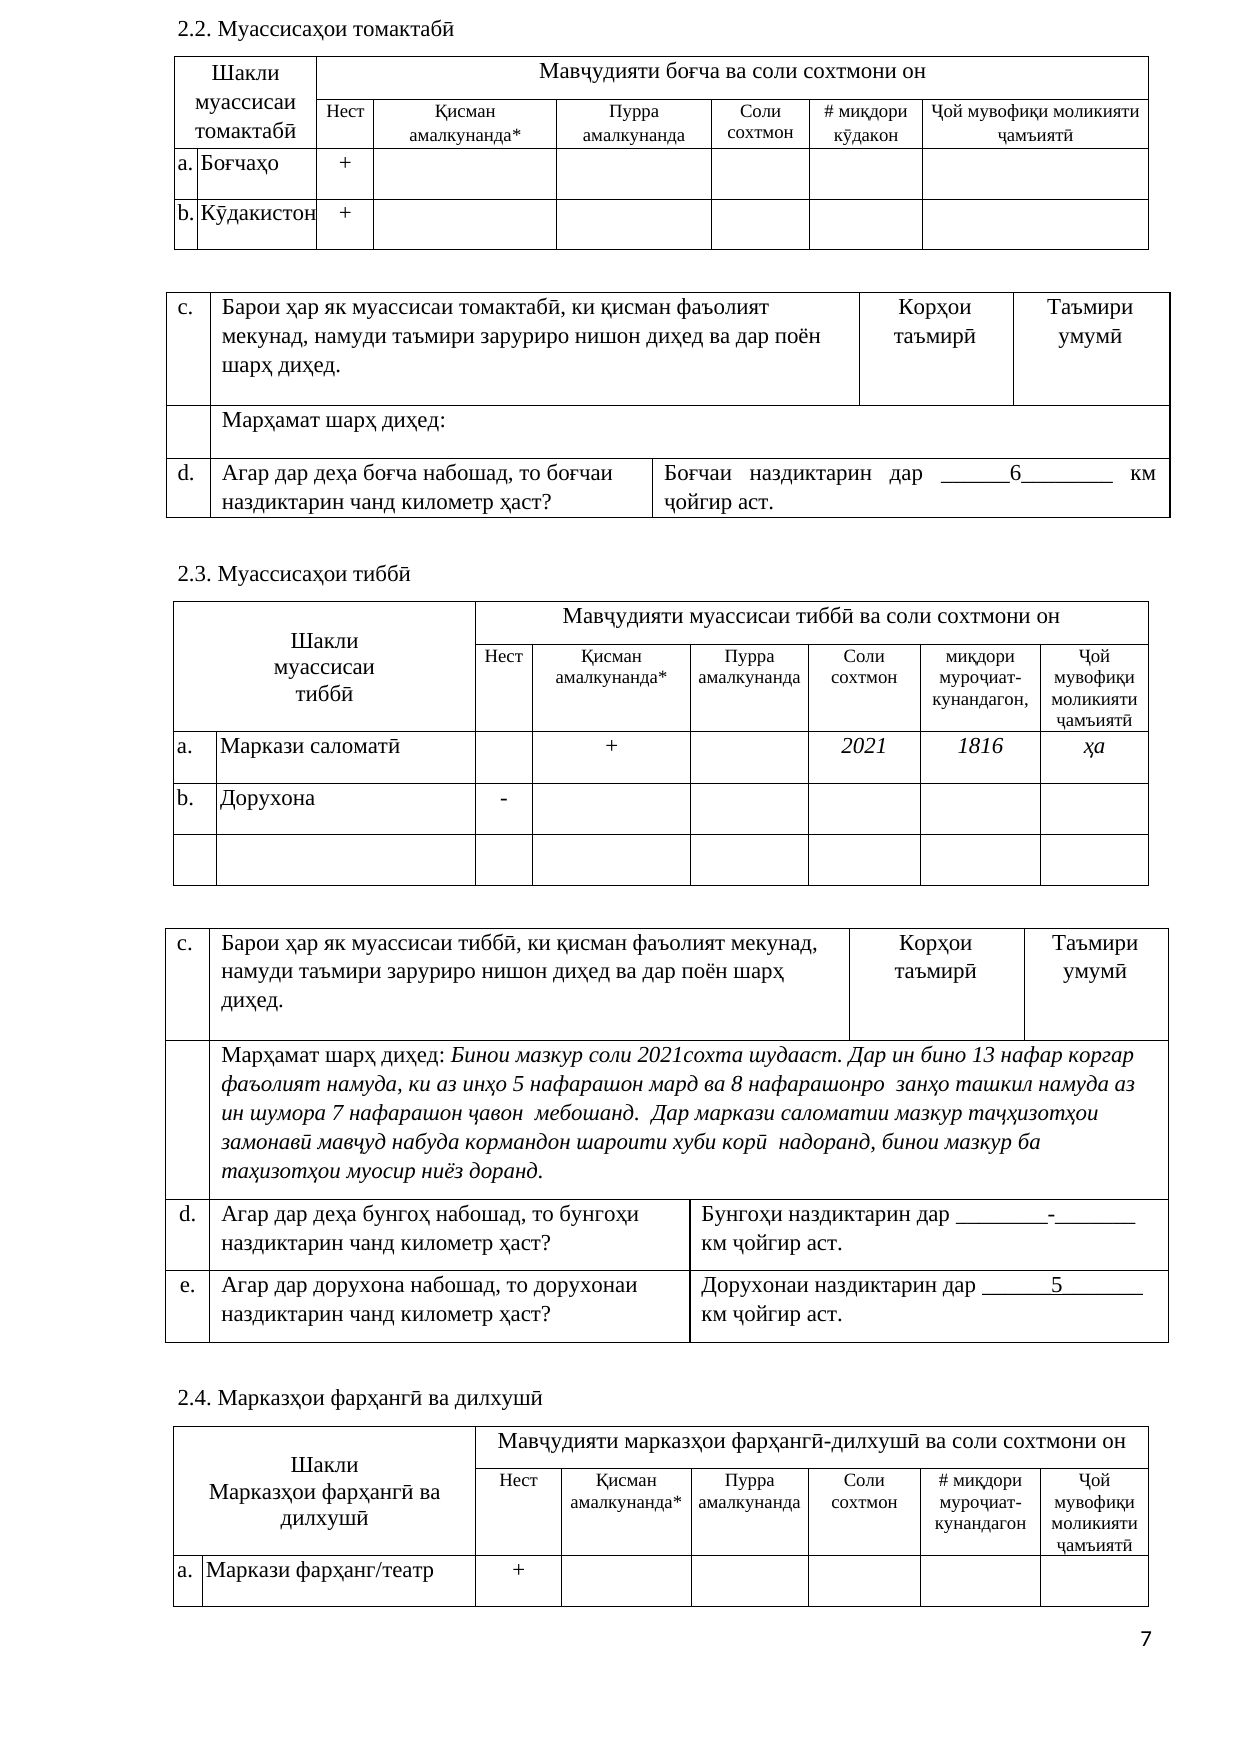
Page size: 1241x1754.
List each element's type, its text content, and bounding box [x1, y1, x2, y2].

table_cell Ҷой мувофиқи моликияти ҷамъиятӣ [923, 100, 1148, 148]
table_cell Агар дар дорухона набошад, то дорухонаи наздиктарин чанд километр ҳаст? [210, 1271, 689, 1342]
table_cell [374, 200, 556, 249]
table_cell Соли сохтмон [712, 100, 809, 148]
table_cell [175, 149, 197, 198]
table_header Таъмири умумӣ [1014, 293, 1169, 405]
table_cell 1816 [921, 732, 1040, 783]
table_cell [166, 1041, 209, 1199]
table_cell [174, 835, 216, 885]
table_cell Боғчаи наздиктарин дар ______6________ км ҷойгир аст. [653, 459, 1169, 517]
table_header Корҳои таъмирӣ [860, 293, 1013, 405]
table_cell Нест [476, 1469, 561, 1555]
table_cell Пурра амалкунанда [692, 1469, 808, 1555]
table_header Барои ҳар як муассисаи томактабӣ, ки қисман фаъолият мекунад, намуди таъмири заруриро нишон диҳед ва дар поён шарҳ диҳед. [211, 293, 859, 405]
table_cell [691, 732, 808, 783]
table_cell [691, 784, 808, 834]
table_header Барои ҳар як муассисаи тиббӣ, ки қисман фаъолият мекунад, намуди таъмири заруриро нишон диҳед ва дар поён шарҳ диҳед. [210, 929, 849, 1040]
table_cell [691, 835, 808, 885]
table_cell Қисман амалкунанда* [562, 1469, 691, 1555]
table_cell [476, 732, 532, 783]
table_cell Агар дар деҳа боғча набошад, то боғчаи наздиктарин чанд километр ҳаст? [211, 459, 652, 517]
table_cell Қисман амалкунанда* [533, 645, 690, 731]
table_cell миқдори муроҷиат-кунандагон, [921, 645, 1040, 731]
table_cell Пурра амалкунанда [557, 100, 711, 148]
table_cell [923, 149, 1148, 198]
table_cell [533, 784, 690, 834]
table_cell Қисман амалкунанда* [374, 100, 556, 148]
table_header c [167, 293, 210, 405]
table_cell ҳа [1041, 732, 1148, 783]
table_header Шакли Марказҳои фарҳангӣ ва дилхушӣ [174, 1427, 475, 1555]
text 2.2. Муассисаҳои томактабӣ [177, 15, 1152, 41]
table_cell - [476, 784, 532, 834]
table_cell [374, 149, 556, 198]
table_cell # миқдори муроҷиат-кунандагон [921, 1469, 1040, 1555]
table_cell [557, 149, 711, 198]
table_cell Ҷой мувофиқи моликияти ҷамъиятӣ [1041, 1469, 1148, 1555]
table_header Мавҷудияти муассисаи тиббӣ ва соли сохтмони он [476, 602, 1148, 643]
table_cell [533, 835, 690, 885]
table_cell [921, 1556, 1040, 1606]
table_cell a. [174, 1556, 202, 1606]
table_cell Нест [476, 645, 532, 731]
table_cell [921, 784, 1040, 834]
table_cell Маркази фарҳанг/театр [203, 1556, 475, 1606]
table_cell [810, 149, 922, 198]
table_header Мавҷудияти боғча ва соли сохтмони он [317, 57, 1148, 99]
table_cell [167, 406, 210, 458]
table_cell + [317, 149, 373, 198]
table_cell b. [174, 784, 216, 834]
table_cell # миқдори кӯдакон [810, 100, 922, 148]
table_cell a. [174, 732, 216, 783]
table_cell Марҳамат шарҳ диҳед: Бинои мазкур соли 2021сохта шудааст. Дар ин бино 13 нафар коргар фаъолият намуда, ки аз инҳо 5 нафарашон мард ва 8 нафарашонро занҳо ташкил намуда аз ин шумора 7 нафарашон ҷавон мебошанд. Дар маркази саломатии мазкур таҷҳизотҳои замонавӣ мавҷуд набуда кормандон шароити хуби корӣ надоранд, бинои мазкур ба таҳизотҳои муосир ниёз доранд. [210, 1041, 1168, 1199]
table_cell [175, 200, 197, 249]
table_header Мавҷудияти марказҳои фарҳангӣ-дилхушӣ ва соли сохтмони он [476, 1427, 1148, 1468]
table_cell Боғчаҳо [198, 149, 316, 198]
table_cell Агар дар деҳа бунгоҳ набошад, то бунгоҳи наздиктарин чанд километр ҳаст? [210, 1200, 689, 1270]
table_cell Дорухона [217, 784, 475, 834]
table_cell [809, 784, 920, 834]
table_cell Соли сохтмон [809, 1469, 920, 1555]
table_cell [712, 200, 809, 249]
table_cell [810, 200, 922, 249]
table_cell e. [166, 1271, 209, 1342]
table_cell Нест [317, 100, 373, 148]
table_cell Дорухонаи наздиктарин дар ______5_______ км ҷойгир аст. [691, 1271, 1168, 1342]
table_header Таъмири умумӣ [1025, 929, 1168, 1040]
table_cell [921, 835, 1040, 885]
table_cell Бунгоҳи наздиктарин дар ________-_______ км ҷойгир аст. [691, 1200, 1168, 1270]
table_cell Пурра амалкунанда [691, 645, 808, 731]
table_cell [217, 835, 475, 885]
table_cell Ҷой мувофиқи моликияти ҷамъиятӣ [1041, 645, 1148, 731]
table_cell + [476, 1556, 561, 1606]
table_cell [809, 1556, 920, 1606]
table_cell Кӯдакистон [198, 200, 316, 249]
table_cell [1041, 784, 1148, 834]
text 2.3. Муассисаҳои тиббӣ [177, 559, 1152, 586]
table_cell [562, 1556, 691, 1606]
text 2.4. Марказҳои фарҳангӣ ва дилхушӣ [177, 1384, 1152, 1411]
table_cell 2021 [809, 732, 920, 783]
table_header Корҳои таъмирӣ [850, 929, 1024, 1040]
table_cell Маркази саломатӣ [217, 732, 475, 783]
table_cell [476, 835, 532, 885]
table_header Шакли муассисаи тиббӣ [174, 602, 475, 731]
table_header c. [166, 929, 209, 1040]
table_cell [712, 149, 809, 198]
table_cell + [533, 732, 690, 783]
table_header Шакли муассисаи томактабӣ [175, 57, 316, 148]
table_cell [557, 200, 711, 249]
table_cell Марҳамат шарҳ диҳед: [211, 406, 1169, 458]
table_cell Соли сохтмон [809, 645, 920, 731]
table_cell [167, 459, 210, 517]
table_cell [1041, 1556, 1148, 1606]
table_cell [809, 835, 920, 885]
table_cell d. [166, 1200, 209, 1270]
table_cell [692, 1556, 808, 1606]
table_cell + [317, 200, 373, 249]
table_cell [923, 200, 1148, 249]
table_cell [1041, 835, 1148, 885]
